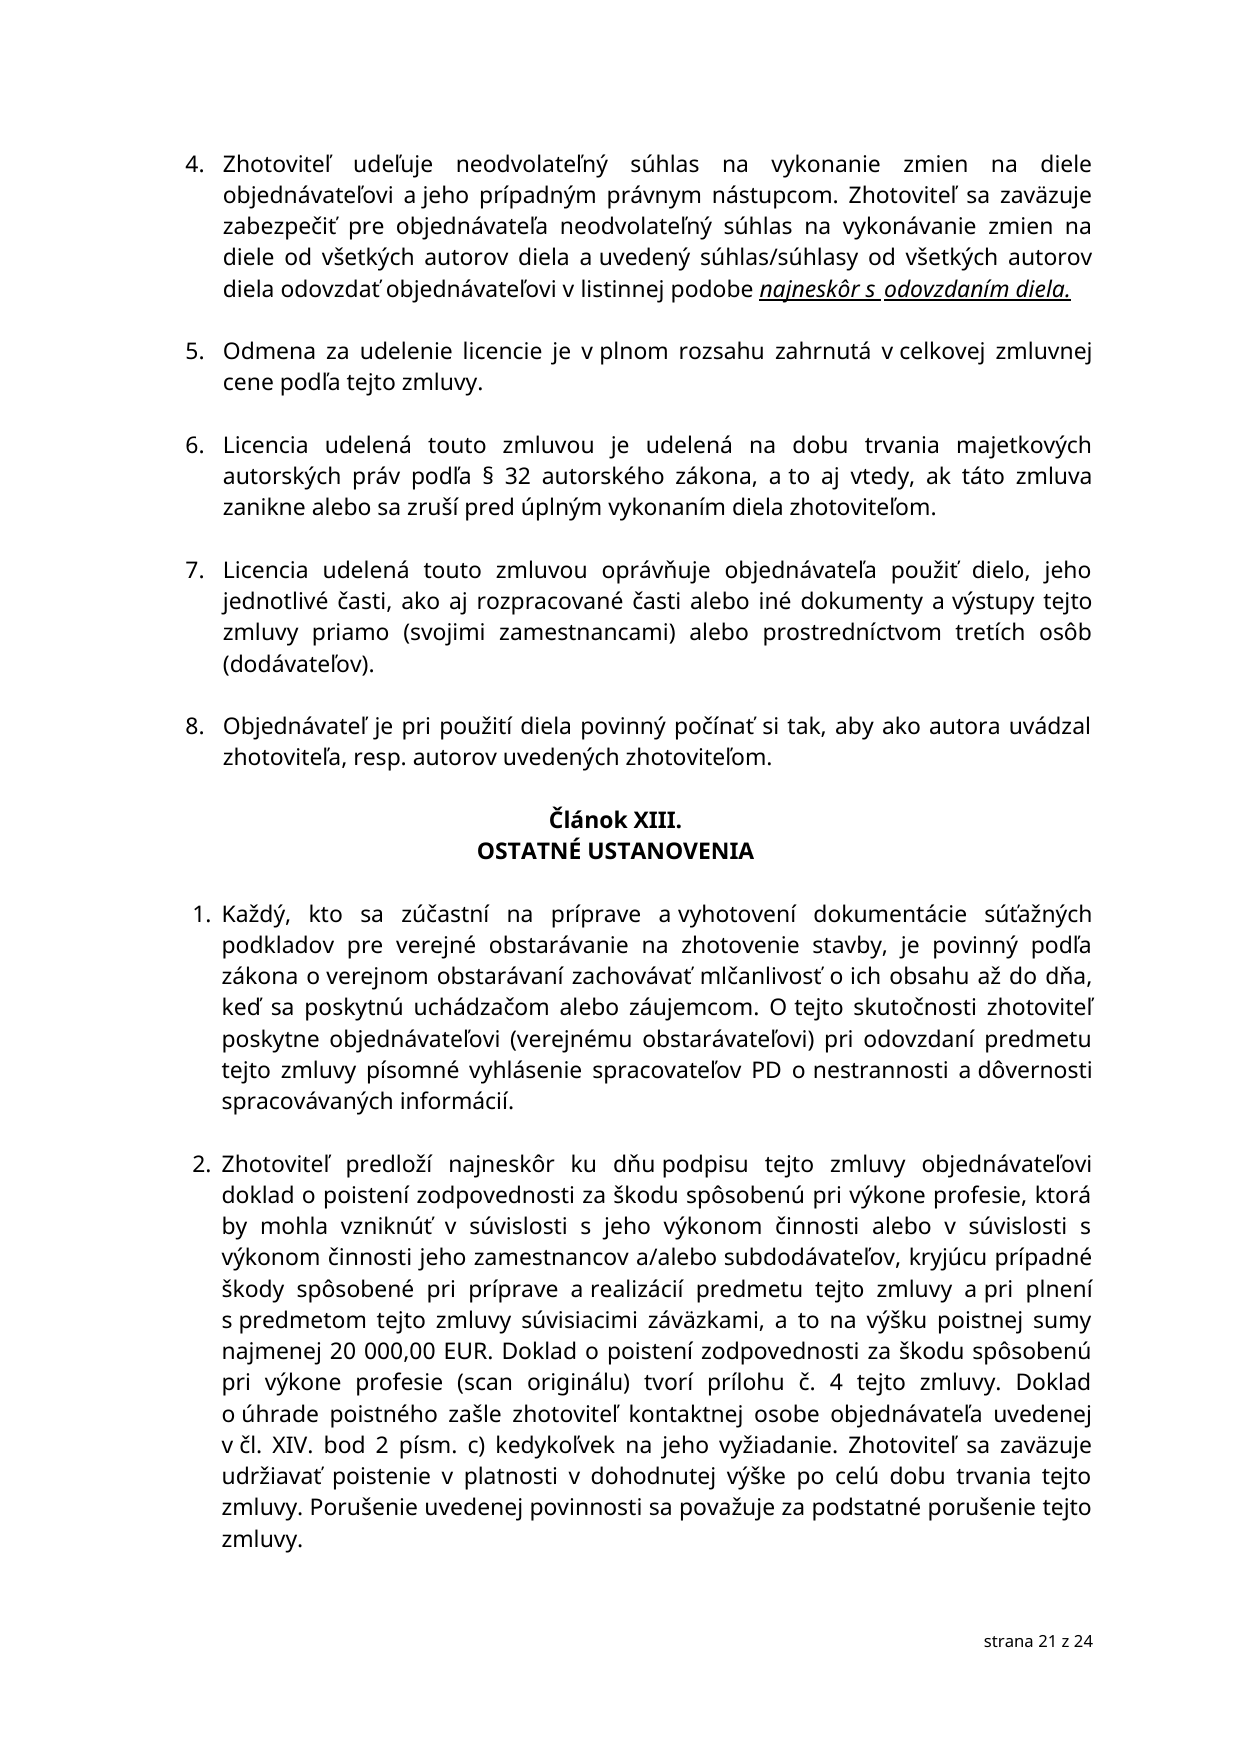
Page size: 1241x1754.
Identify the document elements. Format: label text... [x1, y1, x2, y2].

list Každý, kto sa zúčastní na príprave a vyhotovení dokumentácie súťažných podkladov pre verejné obstarávanie na zhotovenie stavby, je povinný podľa zákona o verejnom obstarávaní zachovávať mlčanlivosť o ich obsahu až do dňa, keď sa poskytnú uchádzačom alebo záujemcom. O tejto skutočnosti zhotoviteľ poskytne objednávateľovi (verejnému obstarávateľovi) pri odovzdaní predmetu tejto zmluvy písomné vyhlásenie spracovateľov PD o nestrannosti a dôvernosti spracovávaných informácií. [192, 898, 1093, 1116]
list Licencia udelená touto zmluvou je udelená na dobu trvania majetkových autorských práv podľa § 32 autorského zákona, a to aj vtedy, ak táto zmluva zanikne alebo sa zruší pred úplným vykonaním diela zhotoviteľom. [185, 429, 1093, 523]
list Odmena za udelenie licencie je v plnom rozsahu zahrnutá v celkovej zmluvnej cene podľa tejto zmluvy. [185, 335, 1093, 398]
list Objednávateľ je pri použití diela povinný počínať si tak, aby ako autora uvádzal zhotoviteľa, resp. autorov uvedených zhotoviteľom. [185, 710, 1093, 773]
list Zhotoviteľ predloží najneskôr ku dňu podpisu tejto zmluvy objednávateľovi doklad o poistení zodpovednosti za škodu spôsobenú pri výkone profesie, ktorá by mohla vzniknúť v súvislosti s jeho výkonom činnosti alebo v súvislosti s výkonom činnosti jeho zamestnancov a/alebo subdodávateľov, kryjúcu prípadné škody spôsobené pri príprave a realizácií predmetu tejto zmluvy a pri plnení s predmetom tejto zmluvy súvisiacimi záväzkami, a to na výšku poistnej sumy najmenej 20 000,00 EUR. Doklad o poistení zodpovednosti za škodu spôsobenú pri výkone profesie (scan originálu) tvorí prílohu č. 4 tejto zmluvy. Doklad o úhrade poistného zašle zhotoviteľ kontaktnej osobe objednávateľa uvedenej v čl. XIV. bod 2 písm. c) kedykoľvek na jeho vyžiadanie. Zhotoviteľ sa zaväzuje udržiavať poistenie v platnosti v dohodnutej výške po celú dobu trvania tejto zmluvy. Porušenie uvedenej povinnosti sa považuje za podstatné porušenie tejto zmluvy. [192, 1148, 1093, 1554]
text OSTATNÉ USTANOVENIA [162, 835, 1069, 866]
text Článok XIII. [162, 804, 1069, 835]
list Zhotoviteľ udeľuje neodvolateľný súhlas na vykonanie zmien na diele objednávateľovi a jeho prípadným právnym nástupcom. Zhotoviteľ sa zaväzuje zabezpečiť pre objednávateľa neodvolateľný súhlas na vykonávanie zmien na diele od všetkých autorov diela a uvedený súhlas/súhlasy od všetkých autorov diela odovzdať objednávateľovi v listinnej podobe najneskôr s odovzdaním diela. [185, 148, 1093, 304]
list Licencia udelená touto zmluvou oprávňuje objednávateľa použiť dielo, jeho jednotlivé časti, ako aj rozpracované časti alebo iné dokumenty a výstupy tejto zmluvy priamo (svojimi zamestnancami) alebo prostredníctvom tretích osôb (dodávateľov). [185, 554, 1093, 679]
